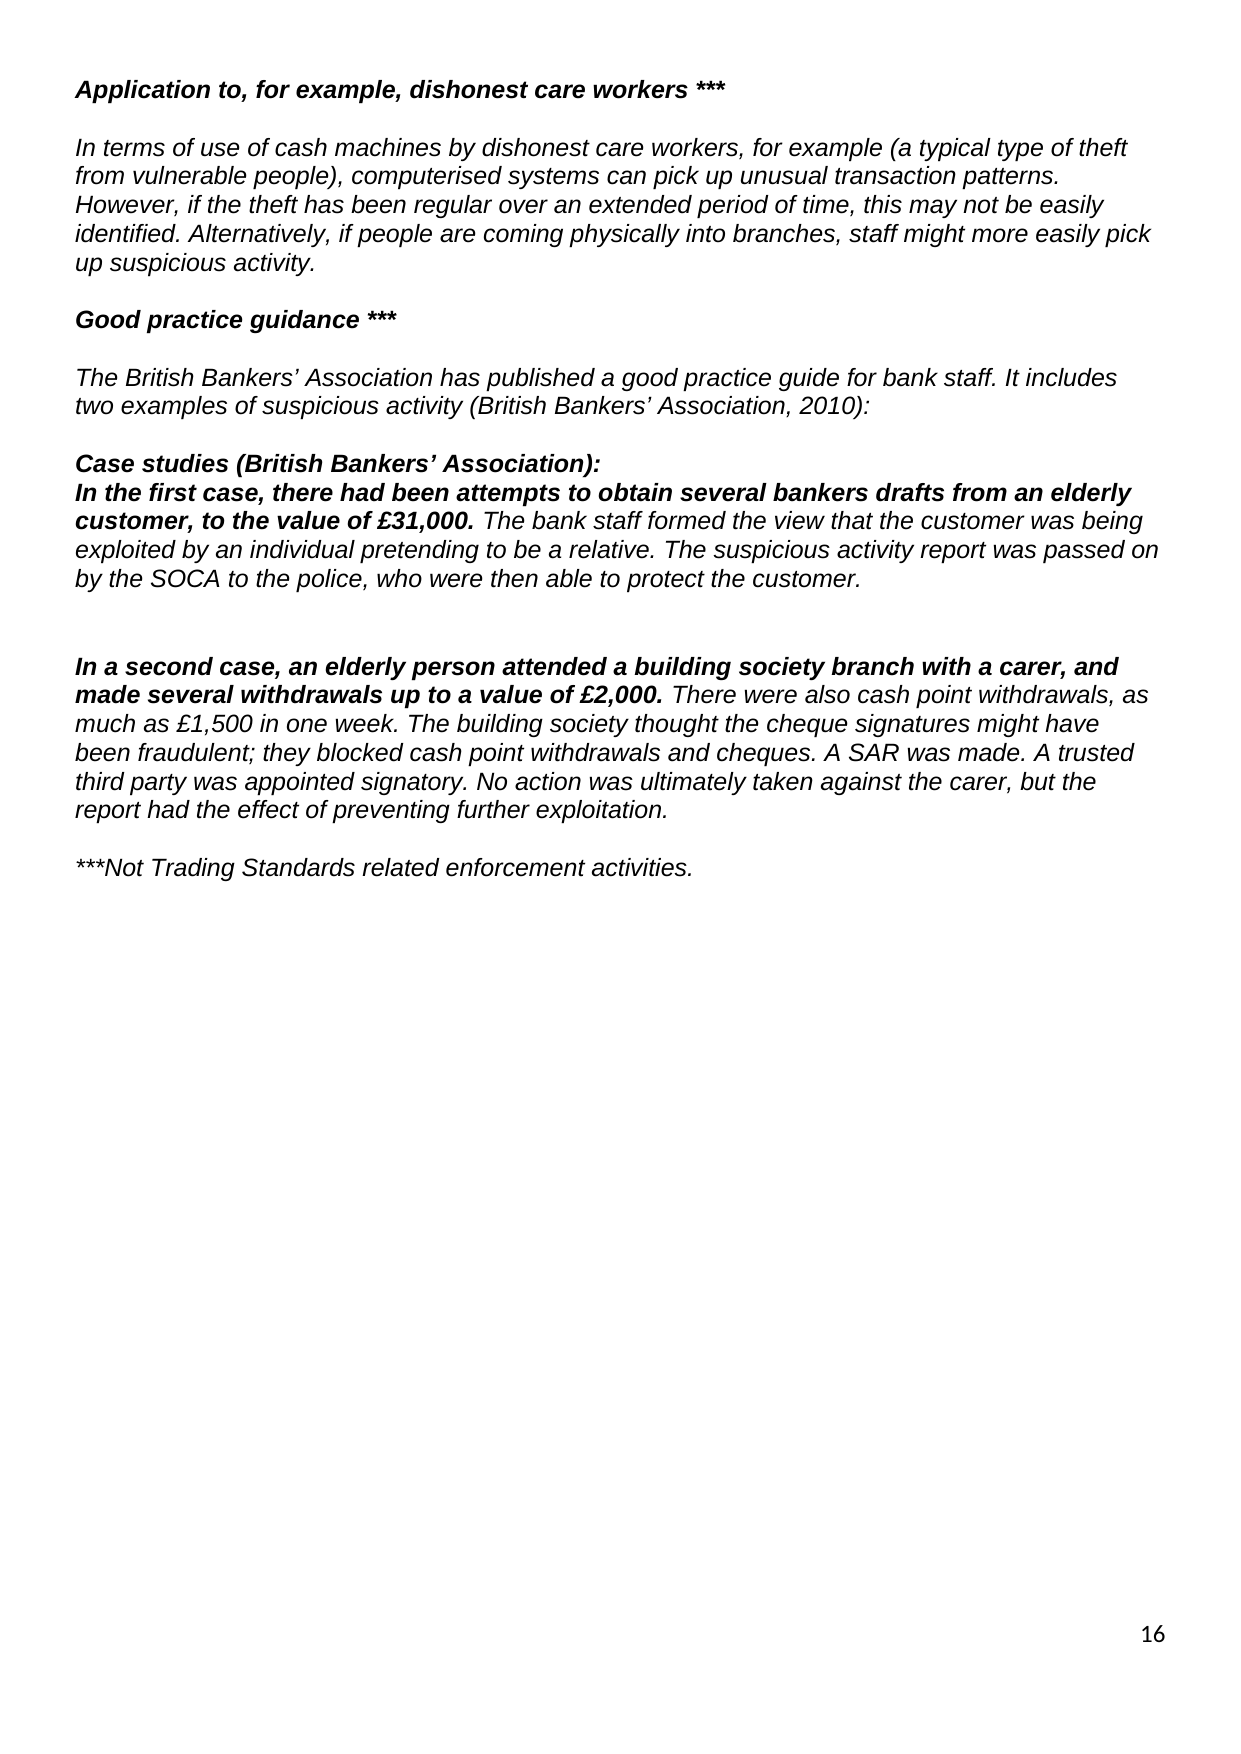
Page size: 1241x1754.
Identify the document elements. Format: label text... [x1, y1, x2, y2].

text In terms of use of cash machines by dishonest care workers, for example (a typical type of theft from vulnerable people), computerised systems can pick up unusual transaction patterns. However, if the theft has been regular over an extended period of time, this may not be easily identified. Alternatively, if people are coming physically into branches, staff might more easily pick up suspicious activity. [75, 132, 1165, 276]
text In a second case, an elderly person attended a building society branch with a carer, and made several withdrawals up to a value of £2,000. There were also cash point withdrawals, as much as £1,500 in one week. The building society thought the cheque signatures might have been fraudulent; they blocked cash point withdrawals and cheques. A SAR was made. A trusted third party was appointed signatory. No action was ultimately taken against the carer, but the report had the effect of preventing further exploitation. [75, 652, 1165, 824]
text Application to, for example, dishonest care workers *** [75, 75, 1165, 104]
text In the first case, there had been attempts to obtain several bankers drafts from an elderly customer, to the value of £31,000. The bank staff formed the view that the customer was being exploited by an individual pretending to be a relative. The suspicious activity report was passed on by the SOCA to the police, who were then able to protect the customer. [75, 477, 1165, 592]
text Case studies (British Bankers’ Association): [75, 449, 1165, 477]
text Good practice guidance *** [75, 305, 1165, 334]
text The British Bankers’ Association has published a good practice guide for bank staff. It includes [75, 362, 1165, 391]
text ***Not Trading Standards related enforcement activities. [75, 853, 1165, 882]
text two examples of suspicious activity (British Bankers’ Association, 2010): [75, 391, 1165, 420]
